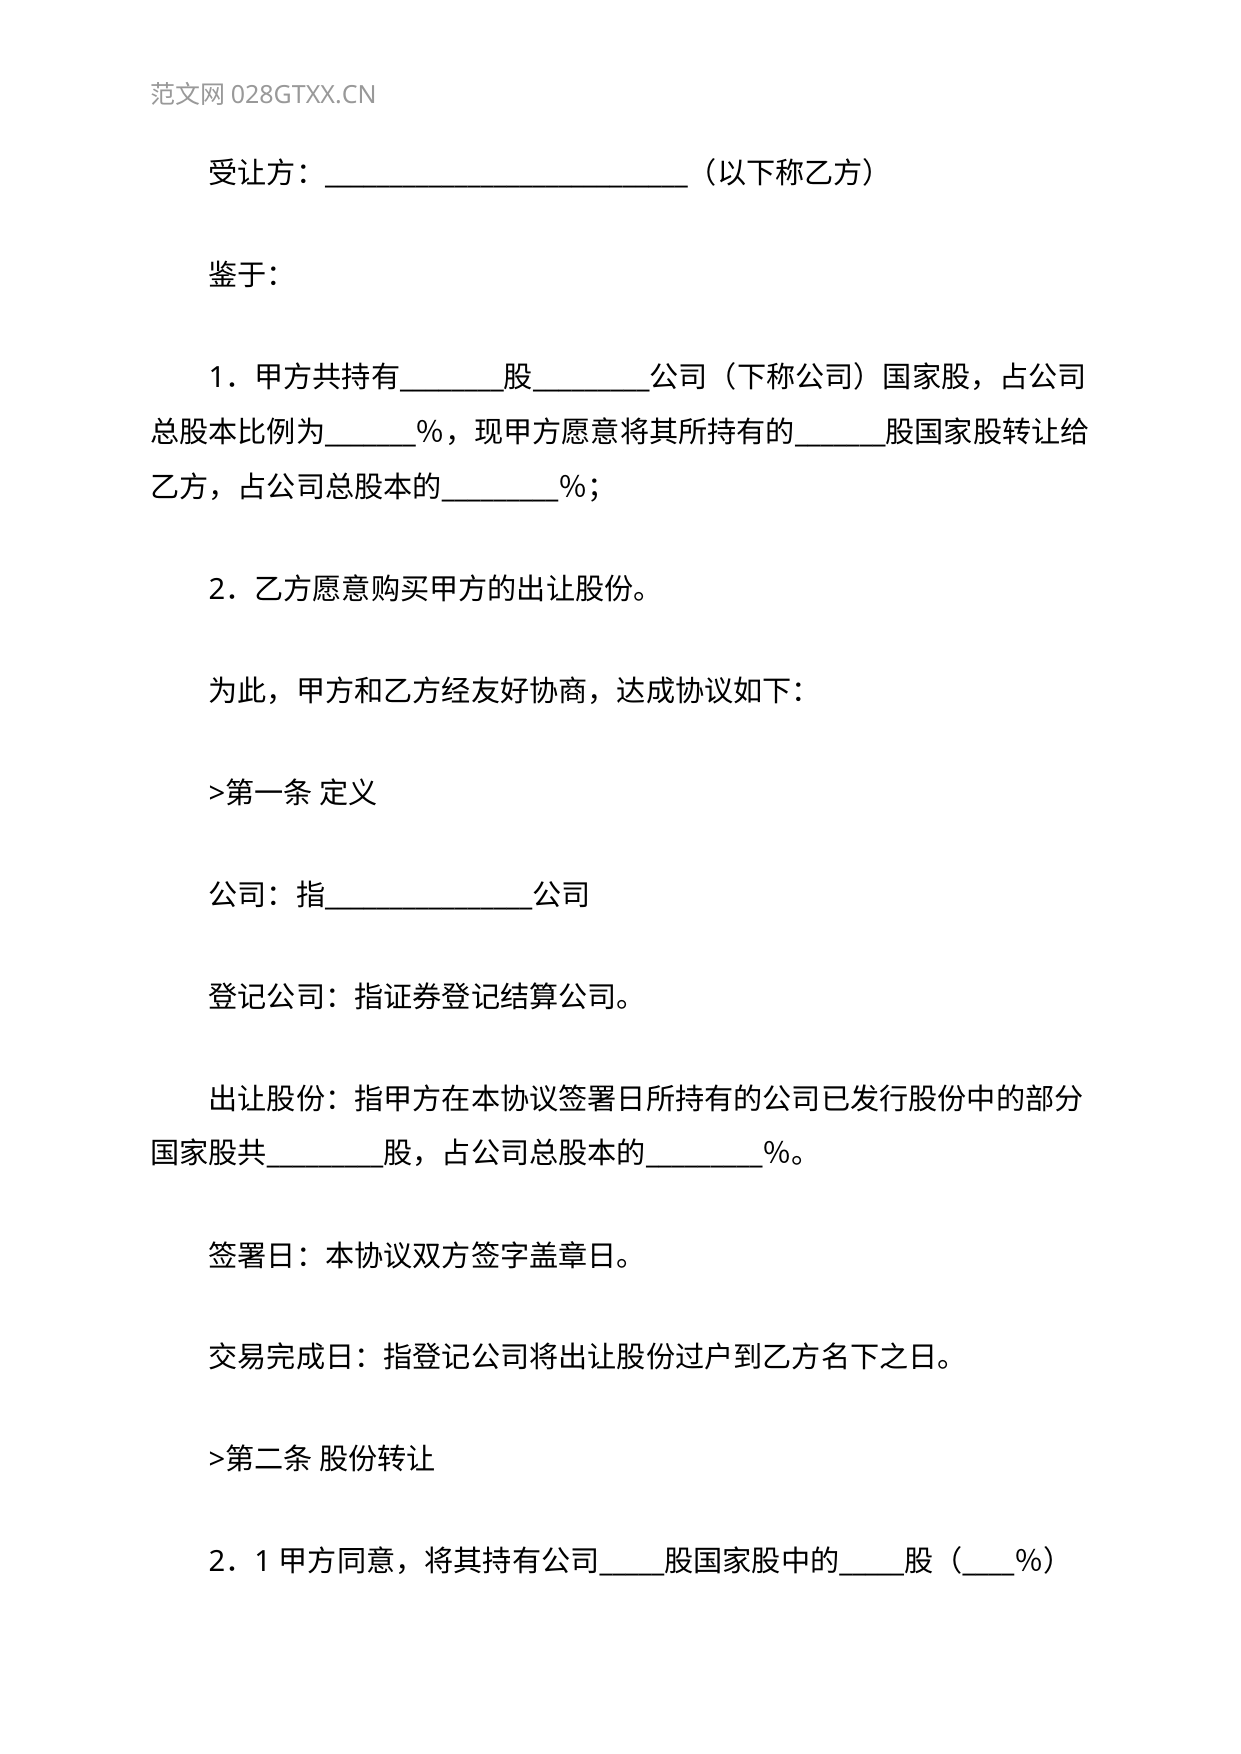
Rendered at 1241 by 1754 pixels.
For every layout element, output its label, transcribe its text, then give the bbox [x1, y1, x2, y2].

text >第二条 股份转让 [150, 1436, 1090, 1478]
text 公司：指________________公司 [150, 871, 1090, 914]
text 为此，甲方和乙方经友好协商，达成协议如下： [150, 668, 1090, 710]
text 签署日：本协议双方签字盖章日。 [150, 1232, 1090, 1274]
text 出让股份：指甲方在本协议签署日所持有的公司已发行股份中的部分国家股共_________股，占公司总股本的_________％。 [150, 1075, 1090, 1172]
text >第一条 定义 [150, 769, 1090, 812]
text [150, 1538, 1090, 1580]
text 交易完成日：指登记公司将出让股份过户到乙方名下之日。 [150, 1334, 1090, 1376]
text 鉴于： [150, 252, 1090, 294]
text 登记公司：指证券登记结算公司。 [150, 973, 1090, 1016]
text 1．甲方共持有________股_________公司（下称公司）国家股，占公司总股本比例为_______％，现甲方愿意将其所持有的_______股国家股转让给乙方，占公司总股本的_________％； [150, 354, 1090, 506]
text 受让方：____________________________（以下称乙方） [150, 150, 1090, 192]
text 2．乙方愿意购买甲方的出让股份。 [150, 566, 1090, 608]
